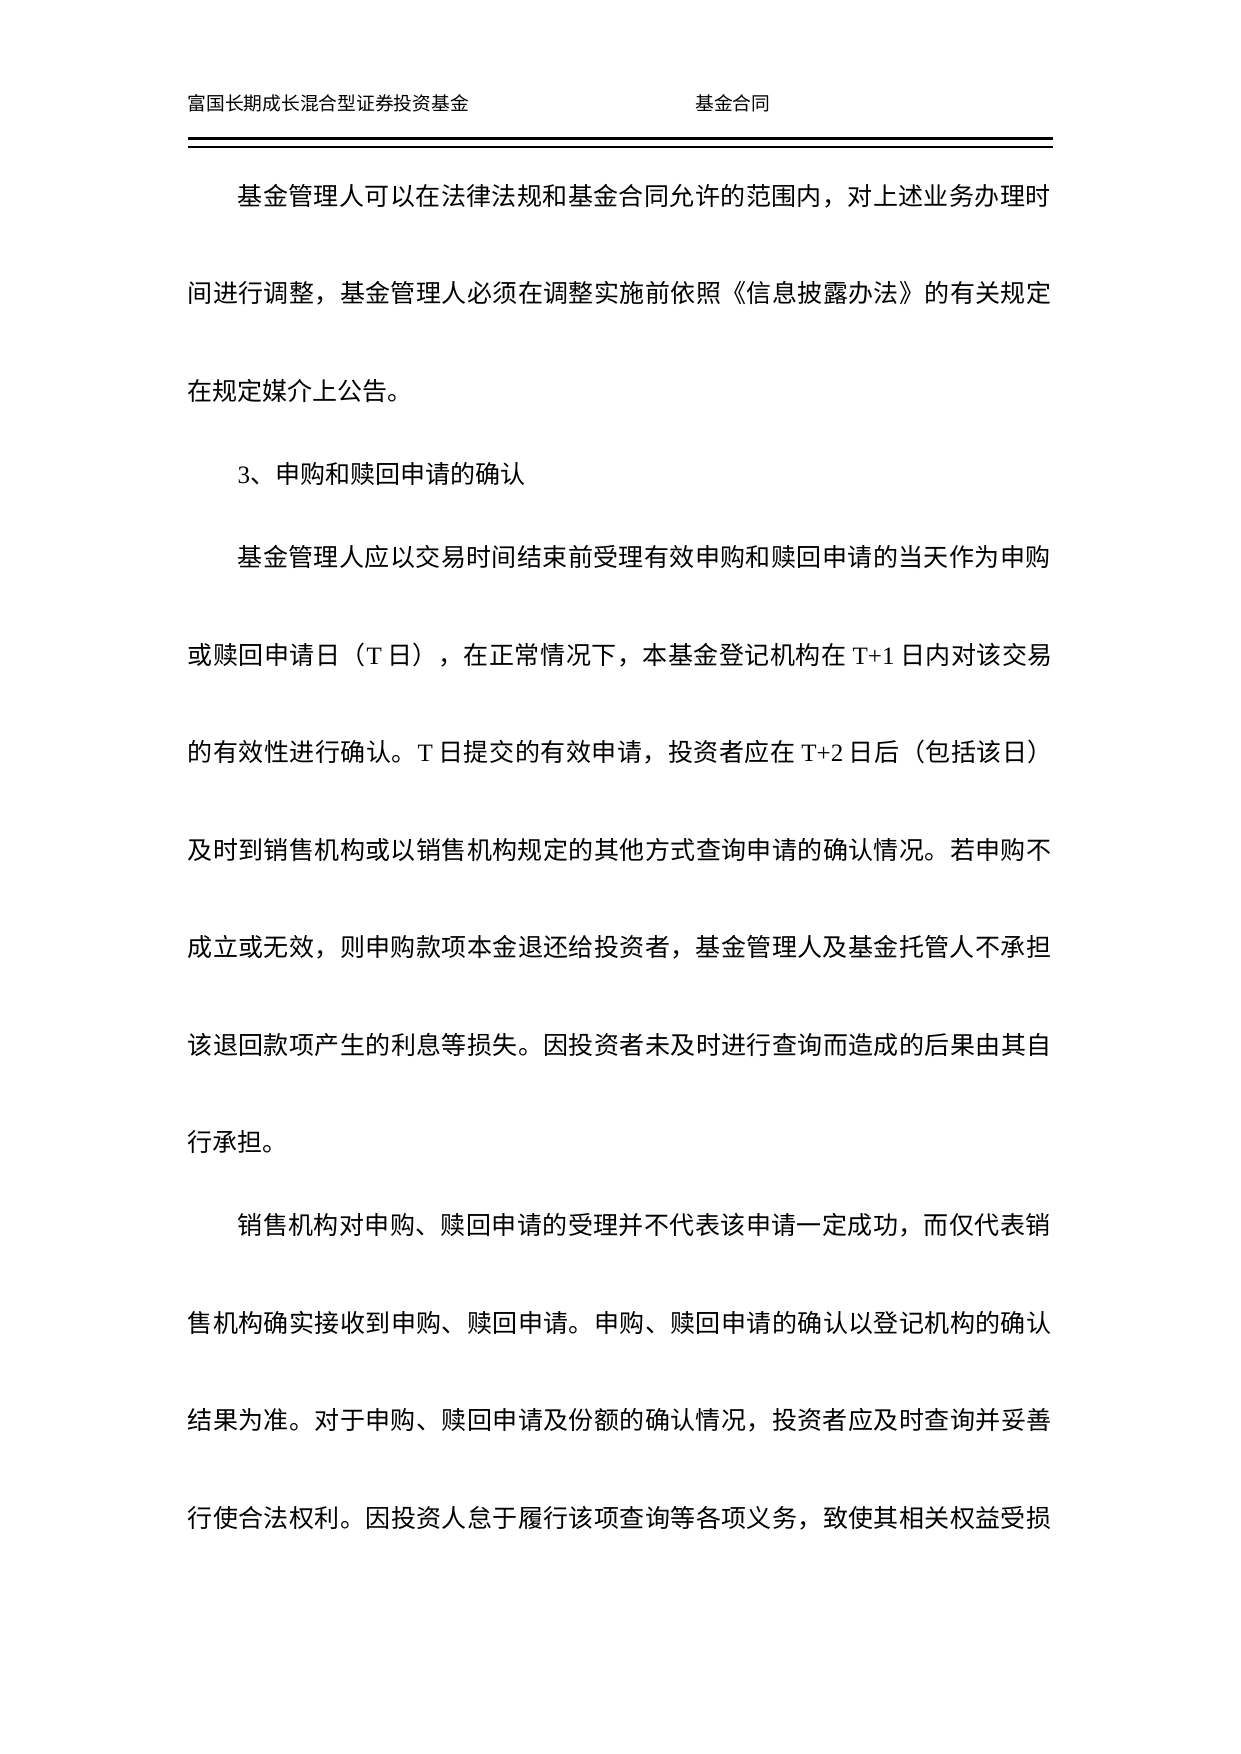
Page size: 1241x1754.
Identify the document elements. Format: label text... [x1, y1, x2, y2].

text 基金管理人可以在法律法规和基金合同允许的范围内，对上述业务办理时间进行调整，基金管理人必须在调整实施前依照《信息披露办法》的有关规定在规定媒介上公告。 [187, 162, 1053, 422]
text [187, 1191, 1053, 1549]
text 基金管理人应以交易时间结束前受理有效申购和赎回申请的当天作为申购或赎回申请日（T日），在正常情况下，本基金登记机构在T+1日内对该交易的有效性进行确认。T日提交的有效申请，投资者应在T+2日后（包括该日）及时到销售机构或以销售机构规定的其他方式查询申请的确认情况。若申购不成立或无效，则申购款项本金退还给投资者，基金管理人及基金托管人不承担该退回款项产生的利息等损失。因投资者未及时进行查询而造成的后果由其自行承担。 [187, 523, 1053, 1173]
text 3、申购和赎回申请的确认 [187, 440, 1053, 505]
